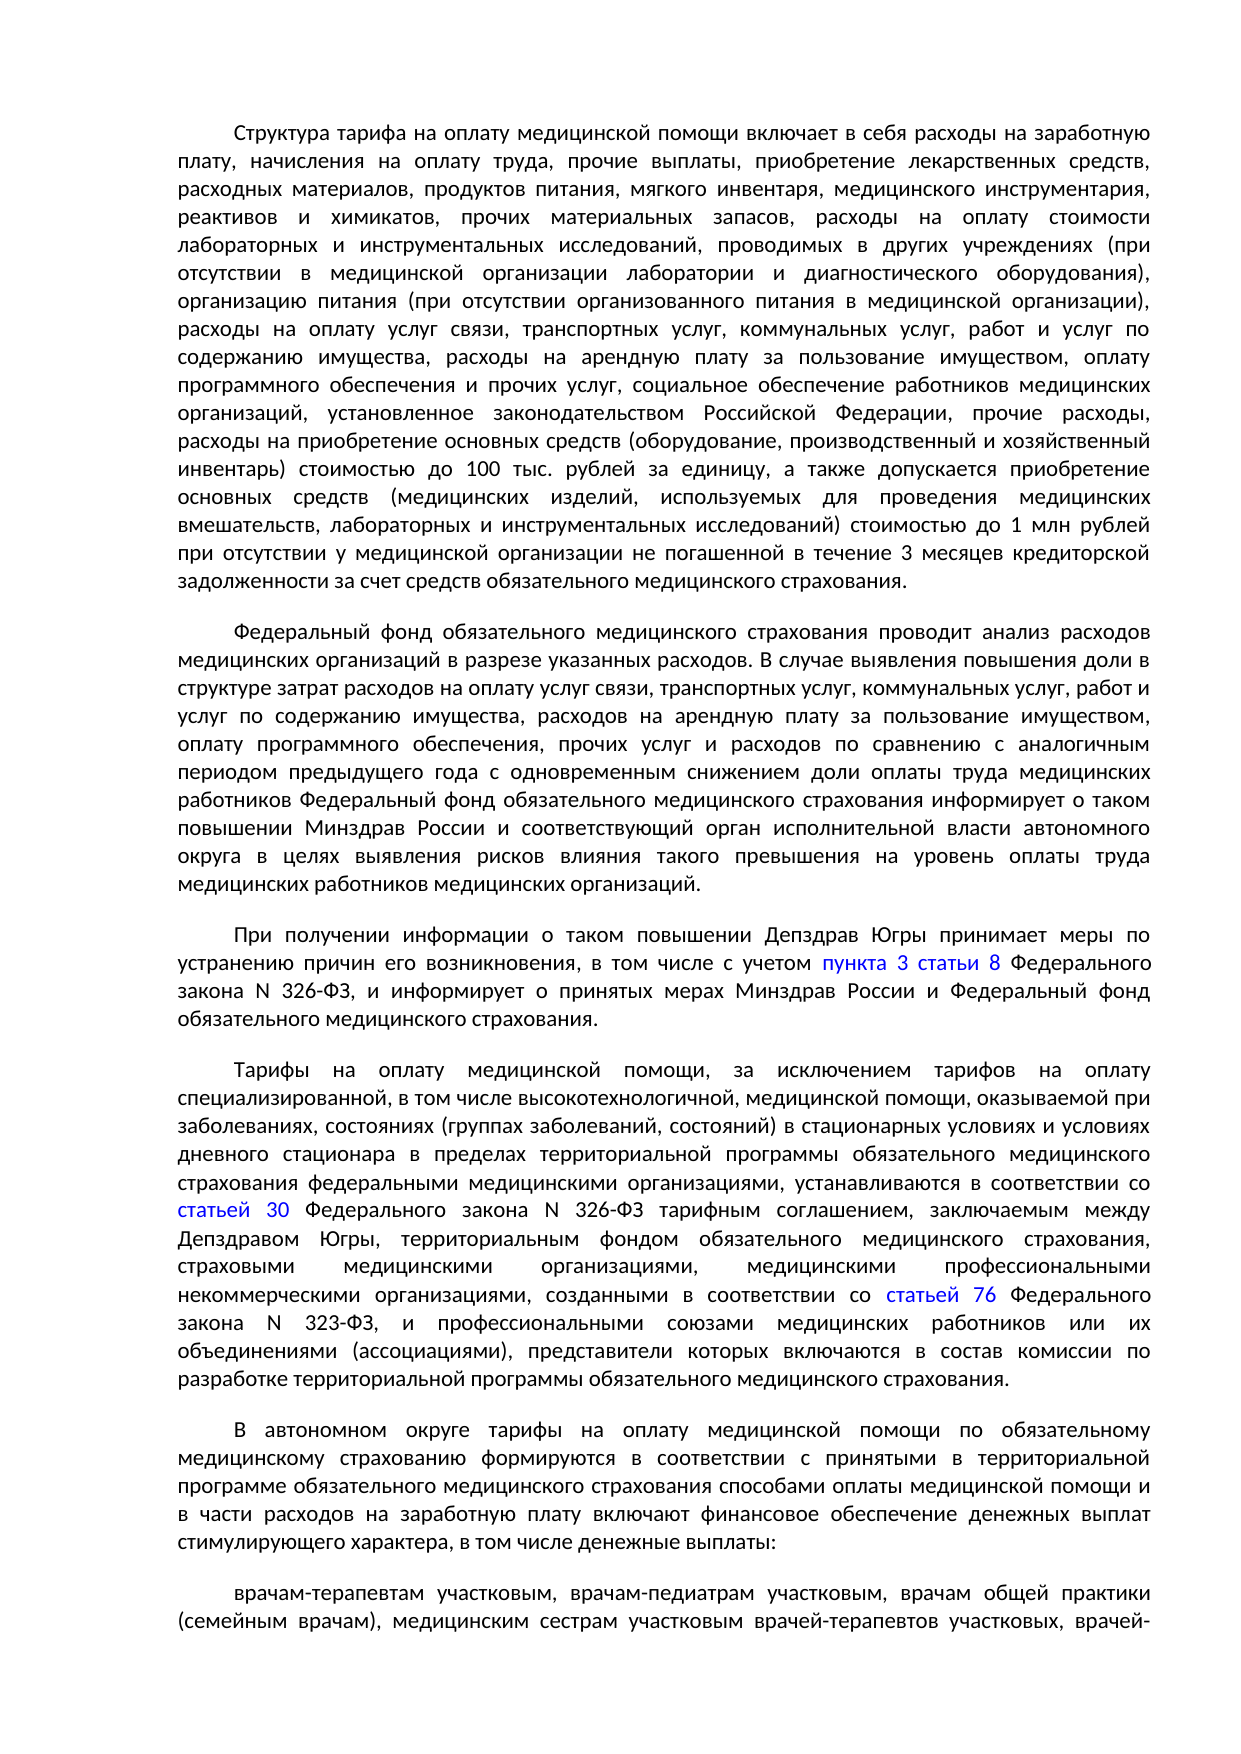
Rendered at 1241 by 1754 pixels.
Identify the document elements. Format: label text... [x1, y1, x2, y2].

text При получении информации о таком повышении Депздрав Югры принимает меры по устранению причин его возникновения, в том числе с учетом пункта 3 статьи 8 Федерального закона N 326-ФЗ, и информирует о принятых мерах Минздрав России и Федеральный фонд обязательного медицинского страхования. [177, 921, 1152, 1033]
text Тарифы на оплату медицинской помощи, за исключением тарифов на оплату специализированной, в том числе высокотехнологичной, медицинской помощи, оказываемой при заболеваниях, состояниях (группах заболеваний, состояний) в стационарных условиях и условиях дневного стационара в пределах территориальной программы обязательного медицинского страхования федеральными медицинскими организациями, устанавливаются в соответствии со статьей 30 Федерального закона N 326-ФЗ тарифным соглашением, заключаемым между Депздравом Югры, территориальным фондом обязательного медицинского страхования, страховыми медицинскими организациями, медицинскими профессиональными некоммерческими организациями, созданными в соответствии со статьей 76 Федерального закона N 323-ФЗ, и профессиональными союзами медицинских работников или их объединениями (ассоциациями), представители которых включаются в состав комиссии по разработке территориальной программы обязательного медицинского страхования. [177, 1056, 1152, 1392]
text Структура тарифа на оплату медицинской помощи включает в себя расходы на заработную плату, начисления на оплату труда, прочие выплаты, приобретение лекарственных средств, расходных материалов, продуктов питания, мягкого инвентаря, медицинского инструментария, реактивов и химикатов, прочих материальных запасов, расходы на оплату стоимости лабораторных и инструментальных исследований, проводимых в других учреждениях (при отсутствии в медицинской организации лаборатории и диагностического оборудования), организацию питания (при отсутствии организованного питания в медицинской организации), расходы на оплату услуг связи, транспортных услуг, коммунальных услуг, работ и услуг по содержанию имущества, расходы на арендную плату за пользование имуществом, оплату программного обеспечения и прочих услуг, социальное обеспечение работников медицинских организаций, установленное законодательством Российской Федерации, прочие расходы, расходы на приобретение основных средств (оборудование, производственный и хозяйственный инвентарь) стоимостью до 100 тыс. рублей за единицу, а также допускается приобретение основных средств (медицинских изделий, используемых для проведения медицинских вмешательств, лабораторных и инструментальных исследований) стоимостью до 1 млн рублей при отсутствии у медицинской организации не погашенной в течение 3 месяцев кредиторской задолженности за счет средств обязательного медицинского страхования. [177, 118, 1152, 594]
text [177, 1578, 1152, 1634]
text Федеральный фонд обязательного медицинского страхования проводит анализ расходов медицинских организаций в разрезе указанных расходов. В случае выявления повышения доли в структуре затрат расходов на оплату услуг связи, транспортных услуг, коммунальных услуг, работ и услуг по содержанию имущества, расходов на арендную плату за пользование имуществом, оплату программного обеспечения, прочих услуг и расходов по сравнению с аналогичным периодом предыдущего года с одновременным снижением доли оплаты труда медицинских работников Федеральный фонд обязательного медицинского страхования информирует о таком повышении Минздрав России и соответствующий орган исполнительной власти автономного округа в целях выявления рисков влияния такого превышения на уровень оплаты труда медицинских работников медицинских организаций. [177, 617, 1152, 898]
text В автономном округе тарифы на оплату медицинской помощи по обязательному медицинскому страхованию формируются в соответствии с принятыми в территориальной программе обязательного медицинского страхования способами оплаты медицинской помощи и в части расходов на заработную плату включают финансовое обеспечение денежных выплат стимулирующего характера, в том числе денежные выплаты: [177, 1415, 1152, 1555]
